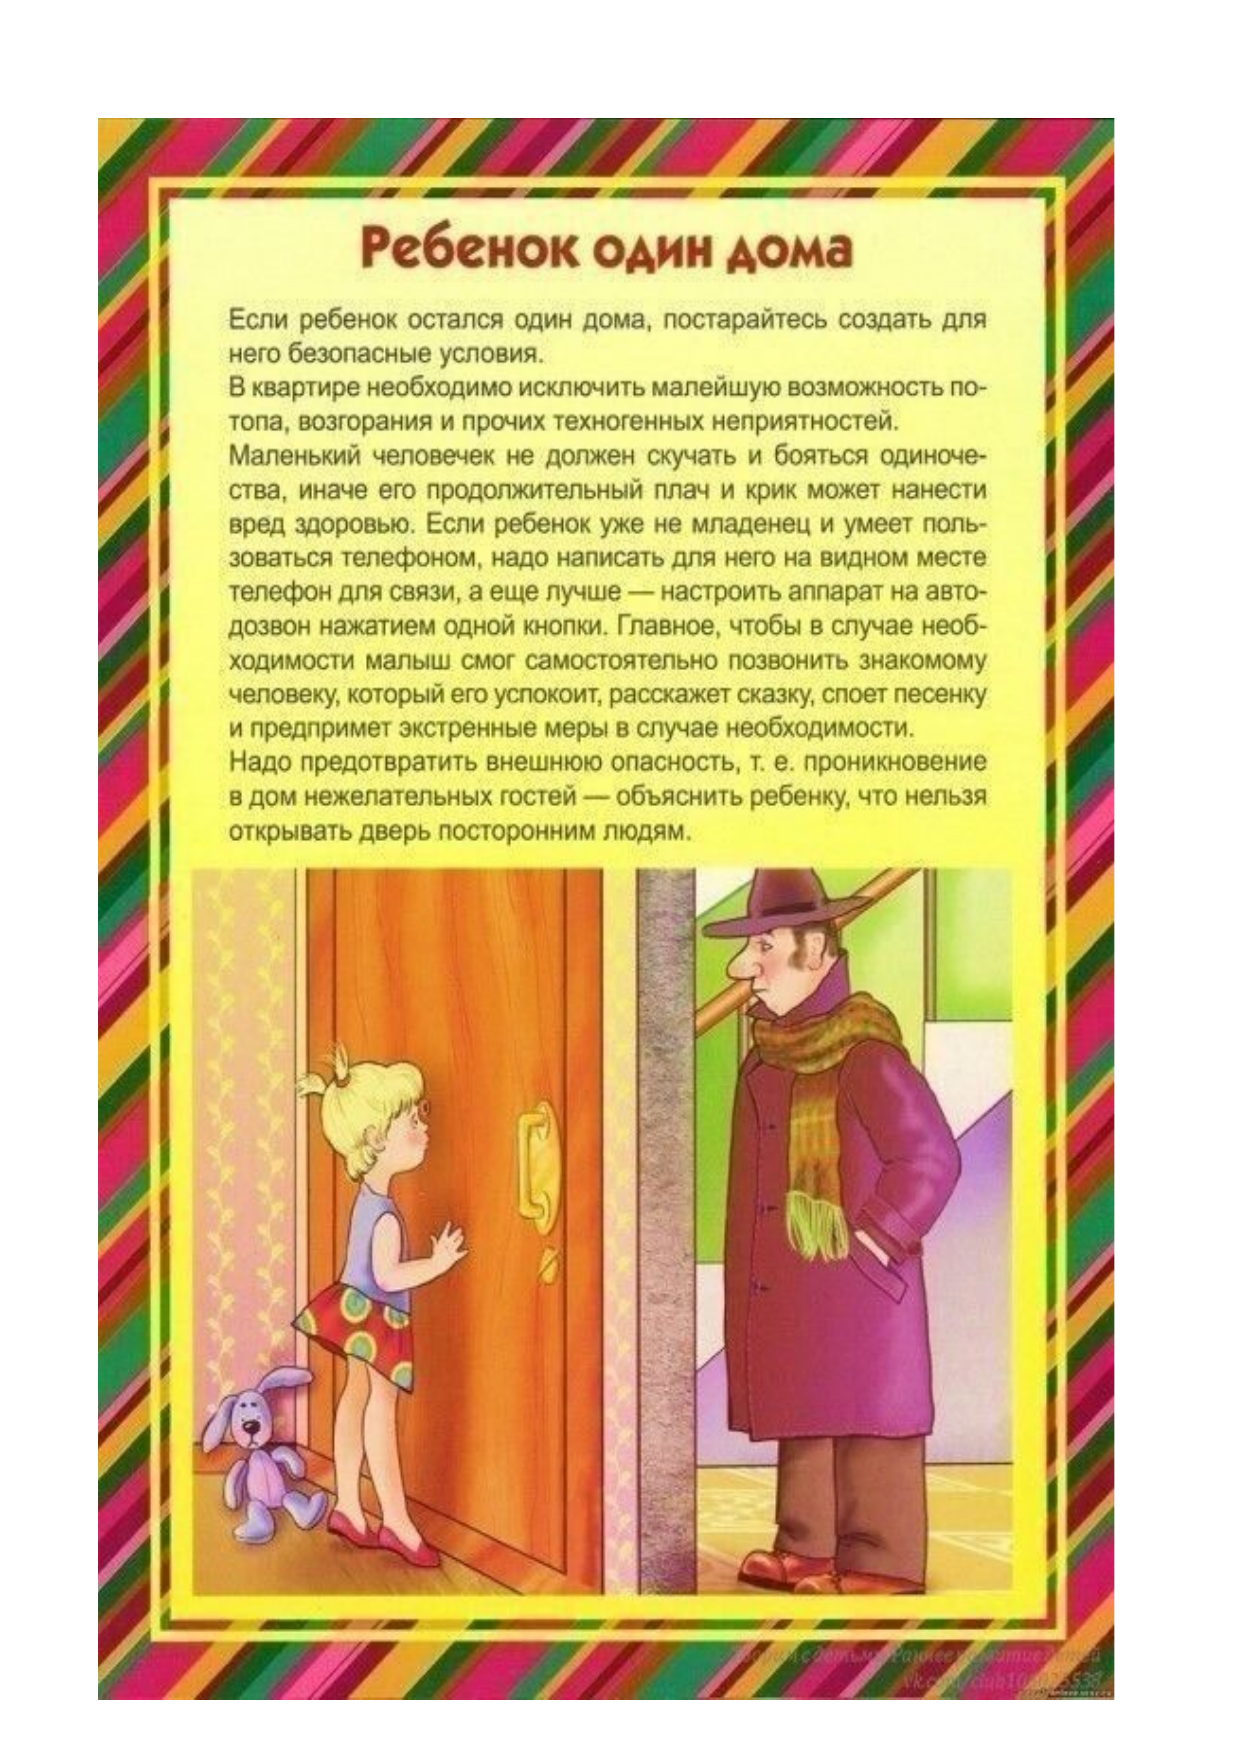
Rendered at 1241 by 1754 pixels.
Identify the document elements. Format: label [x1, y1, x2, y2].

picture [98, 118, 1115, 1700]
